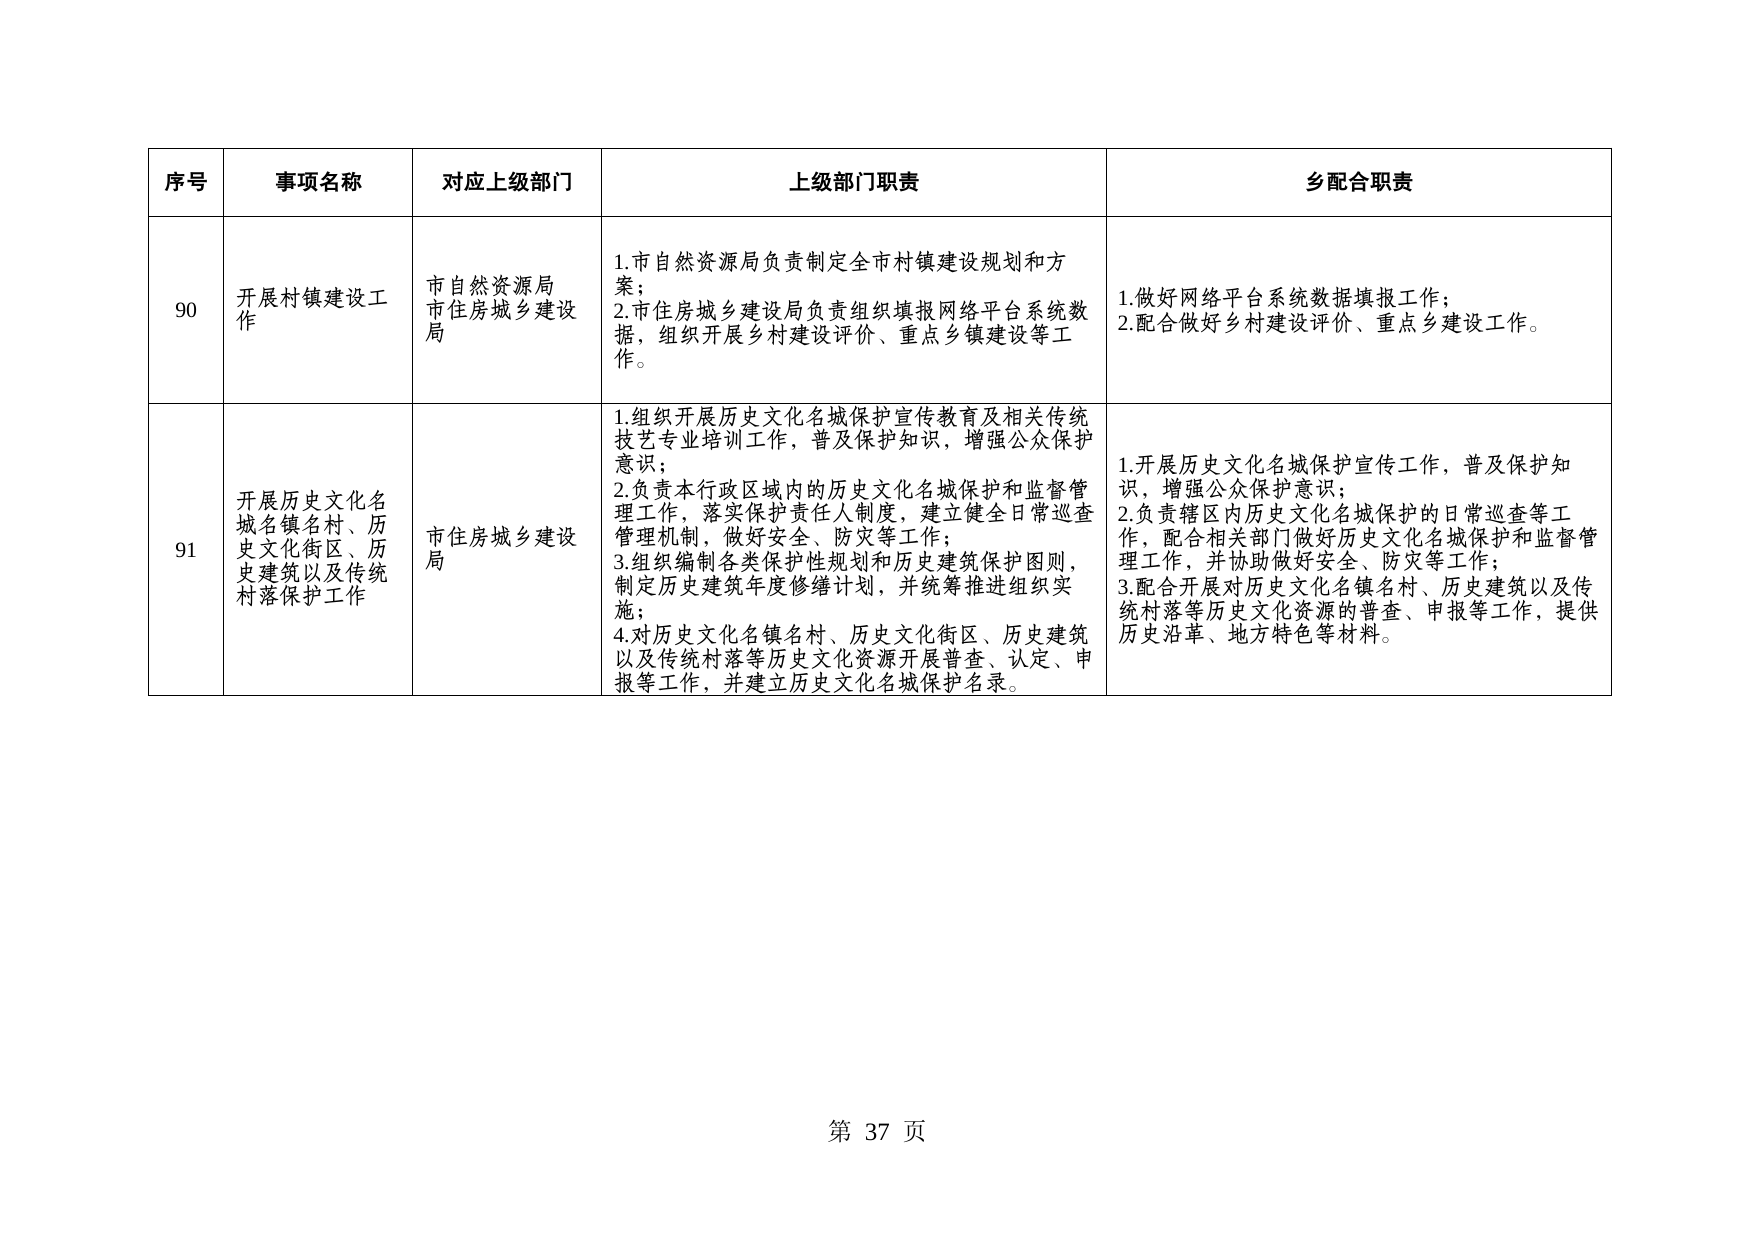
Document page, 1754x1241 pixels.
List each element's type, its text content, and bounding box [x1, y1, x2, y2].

table_cell 市自然资源局 市住房城乡建设局 [413, 217, 601, 403]
table_header 乡配合职责 [1107, 149, 1611, 216]
table_cell 1.开展历史文化名城保护宣传工作，普及保护知识，增强公众保护意识； 2.负责辖区内历史文化名城保护的日常巡查等工作，配合相关部门做好历史文化名城保护和监督管理工作，并协助做好安全、防灾等工作； 3.配合开展对历史文化名镇名村、历史建筑以及传统村落等历史文化资源的普查、申报等工作，提供历史沿革、地方特色等材料。 [1107, 404, 1611, 695]
table_header 事项名称 [224, 149, 412, 216]
table_header 序号 [149, 149, 223, 216]
table_cell 开展村镇建设工作 [224, 217, 412, 403]
table_cell 90 [149, 217, 223, 403]
table_cell 1.市自然资源局负责制定全市村镇建设规划和方案； 2.市住房城乡建设局负责组织填报网络平台系统数据，组织开展乡村建设评价、重点乡镇建设等工作。 [602, 217, 1106, 403]
table_cell 开展历史文化名城名镇名村、历史文化街区、历史建筑以及传统村落保护工作 [224, 404, 412, 695]
table_cell 1.做好网络平台系统数据填报工作； 2.配合做好乡村建设评价、重点乡建设工作。 [1107, 217, 1611, 403]
table_header 对应上级部门 [413, 149, 601, 216]
table_cell 1.组织开展历史文化名城保护宣传教育及相关传统技艺专业培训工作，普及保护知识，增强公众保护意识； 2.负责本行政区域内的历史文化名城保护和监督管理工作，落实保护责任人制度，建立健全日常巡查管理机制，做好安全、防灾等工作； 3.组织编制各类保护性规划和历史建筑保护图则，制定历史建筑年度修缮计划，并统筹推进组织实施； 4.对历史文化名镇名村、历史文化街区、历史建筑以及传统村落等历史文化资源开展普查、认定、申报等工作，并建立历史文化名城保护名录。 [602, 404, 1106, 695]
table_cell 市住房城乡建设局 [413, 404, 601, 695]
table_cell 91 [149, 404, 223, 695]
table_header 上级部门职责 [602, 149, 1106, 216]
